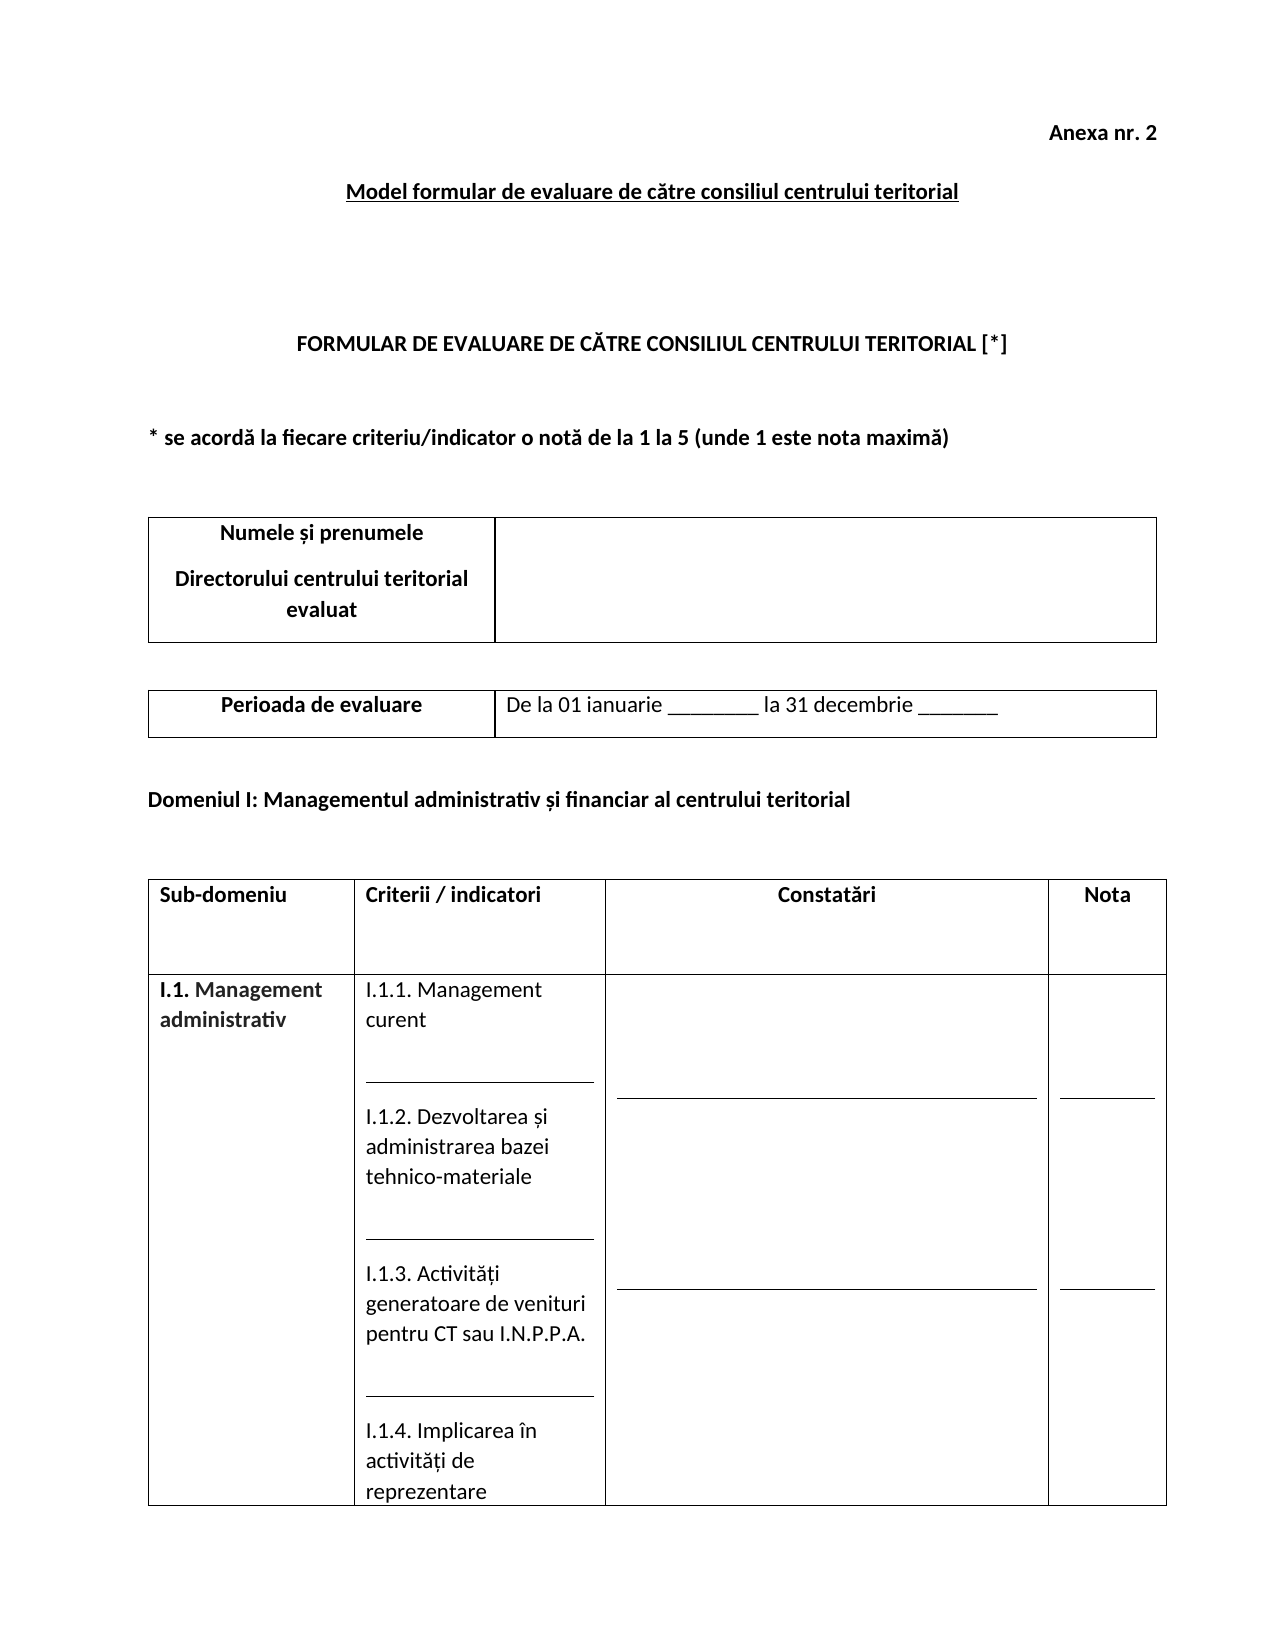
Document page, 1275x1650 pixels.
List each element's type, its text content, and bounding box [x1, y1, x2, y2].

text Anexa nr. 2 [148, 118, 1157, 146]
text Formular de evaluare de către consiliul centrului teritorial [*] [148, 329, 1157, 357]
table_header De la 01 ianuarie ________ la 31 decembrie _______ [496, 691, 1156, 737]
table_header Numele și prenumele Directorului centrului teritorial evaluat [149, 518, 494, 642]
table_header Sub-domeniu [149, 880, 354, 974]
table_header Perioada de evaluare [149, 691, 494, 737]
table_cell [149, 975, 354, 1505]
table_header [496, 518, 1156, 642]
table_header Nota [1049, 880, 1166, 974]
text Model formular de evaluare de către consiliul centrului teritorial [148, 177, 1157, 205]
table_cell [355, 975, 605, 1505]
table_cell [1049, 975, 1166, 1505]
table_header Constatări [606, 880, 1048, 974]
table_cell [606, 975, 1048, 1505]
text Domeniul I: Managementul administrativ și financiar al centrului teritorial [148, 785, 1157, 813]
text * se acordă la fiecare criteriu/indicator o notă de la 1 la 5 (unde 1 este nota maximă) [148, 423, 1157, 451]
table_header Criterii / indicatori [355, 880, 605, 974]
